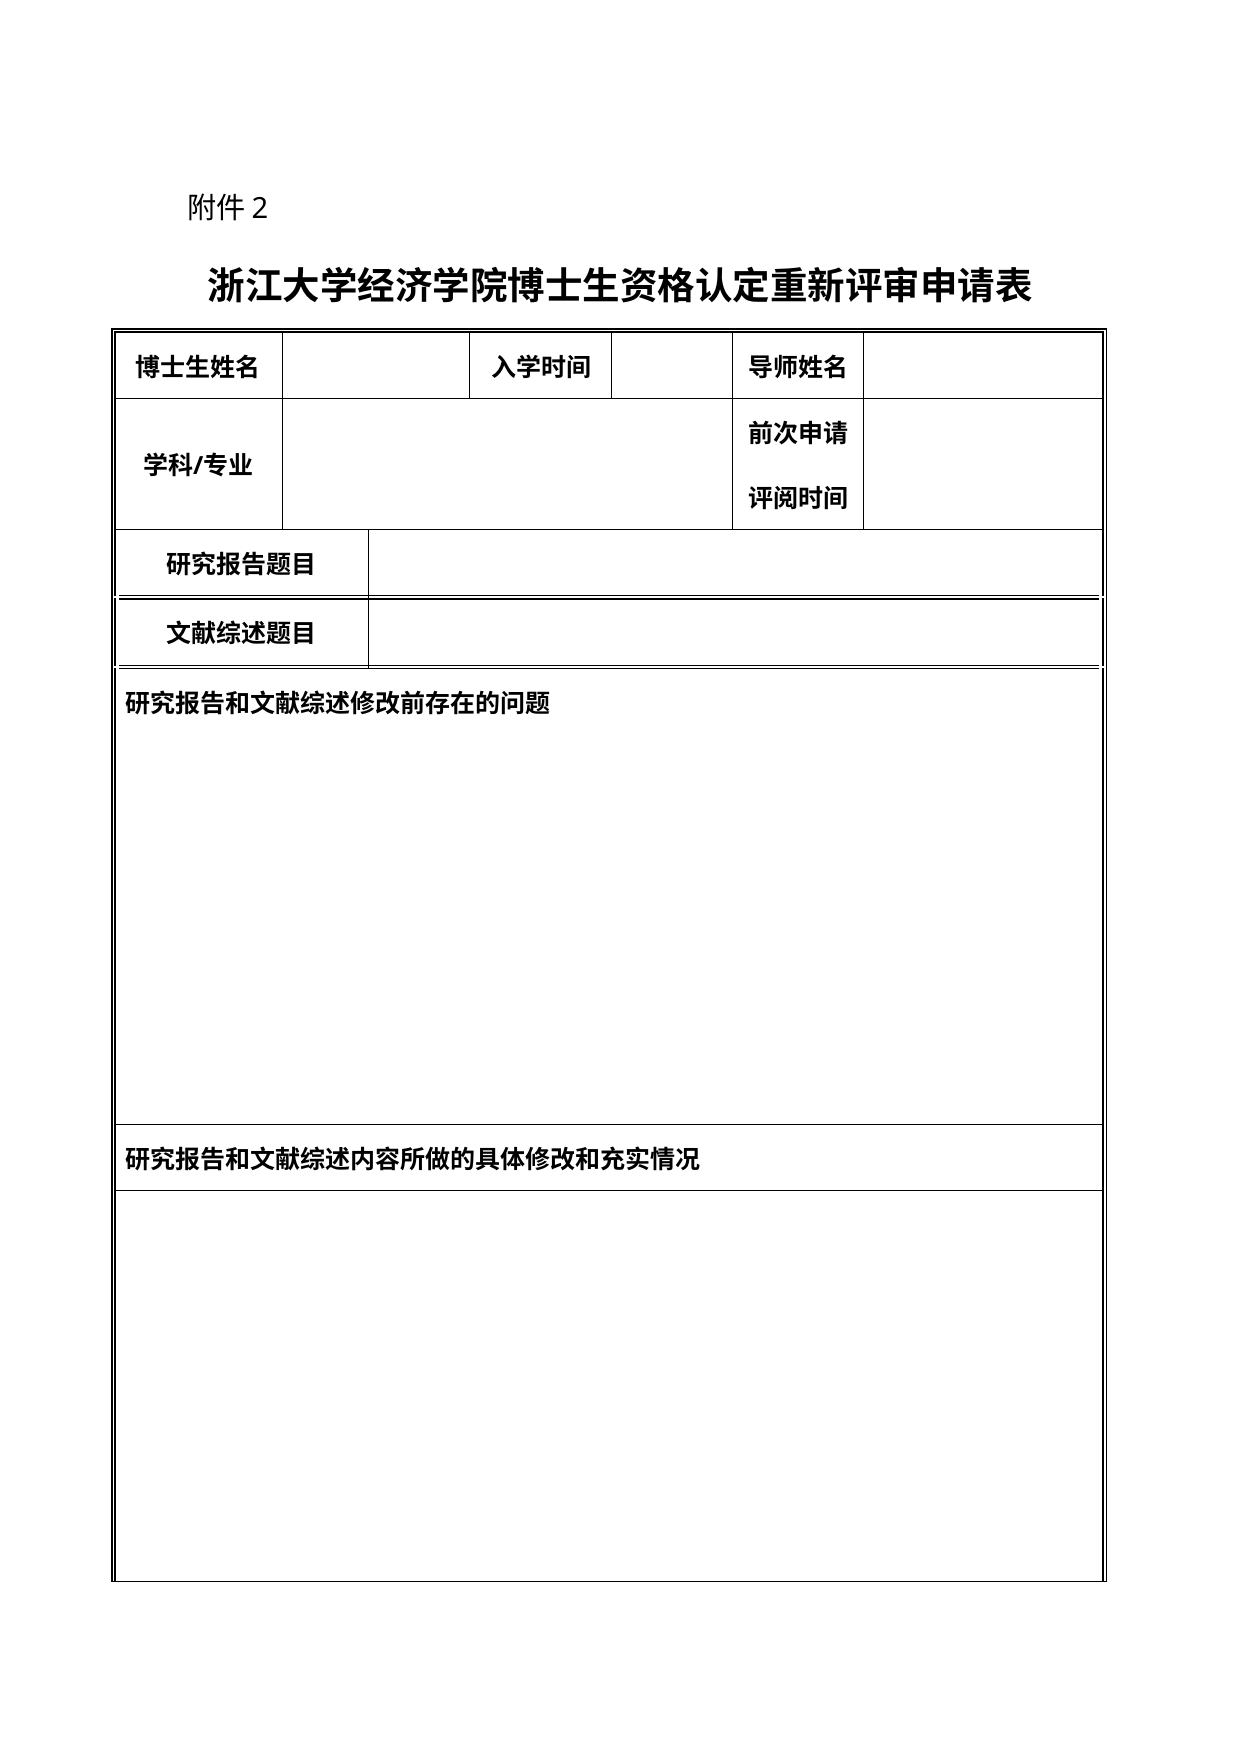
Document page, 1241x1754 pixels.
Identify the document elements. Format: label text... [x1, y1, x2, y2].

table_cell [369, 595, 1105, 664]
table_cell [864, 399, 1102, 529]
table_header 导师姓名 [733, 333, 863, 398]
text 附件2 [187, 173, 1053, 238]
table_cell 文献综述题目 [114, 595, 368, 664]
table_cell [116, 1191, 1102, 1581]
table_header [864, 333, 1102, 398]
table_cell 研究报告和文献综述修改前存在的问题 [114, 665, 1105, 1124]
text 浙江大学经济学院博士生资格认定重新评审申请表 [187, 251, 1053, 316]
table_cell 学科/专业 [116, 399, 282, 529]
table_cell 前次申请评阅时间 [733, 399, 863, 529]
table_header [283, 333, 469, 398]
table_header 入学时间 [470, 333, 611, 398]
table_header 博士生姓名 [116, 333, 282, 398]
table_header [612, 333, 732, 398]
table_cell [369, 530, 1102, 595]
table_cell 研究报告题目 [116, 530, 368, 595]
table_cell 研究报告和文献综述内容所做的具体修改和充实情况 [116, 1125, 1102, 1190]
table_cell [283, 399, 732, 529]
